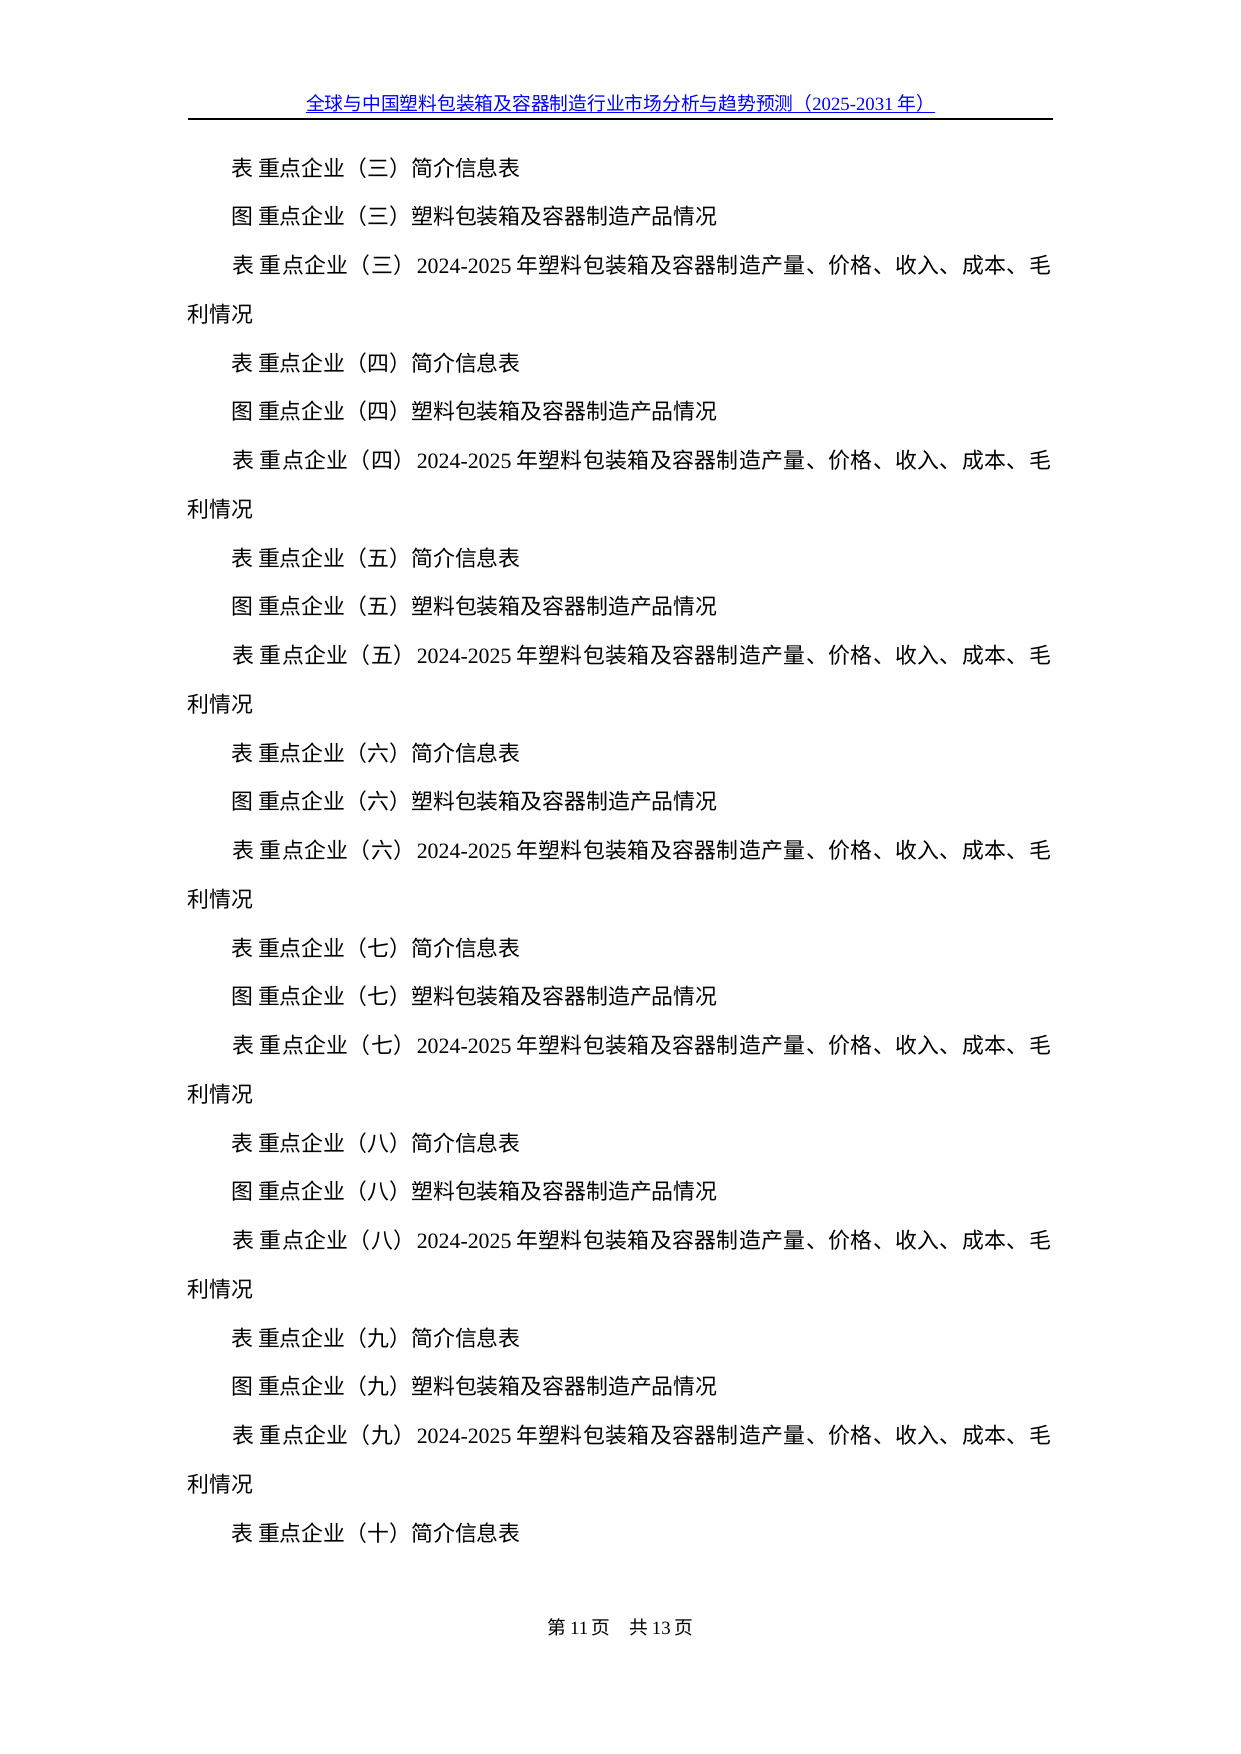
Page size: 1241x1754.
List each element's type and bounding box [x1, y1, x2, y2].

text [187, 150, 1053, 1548]
